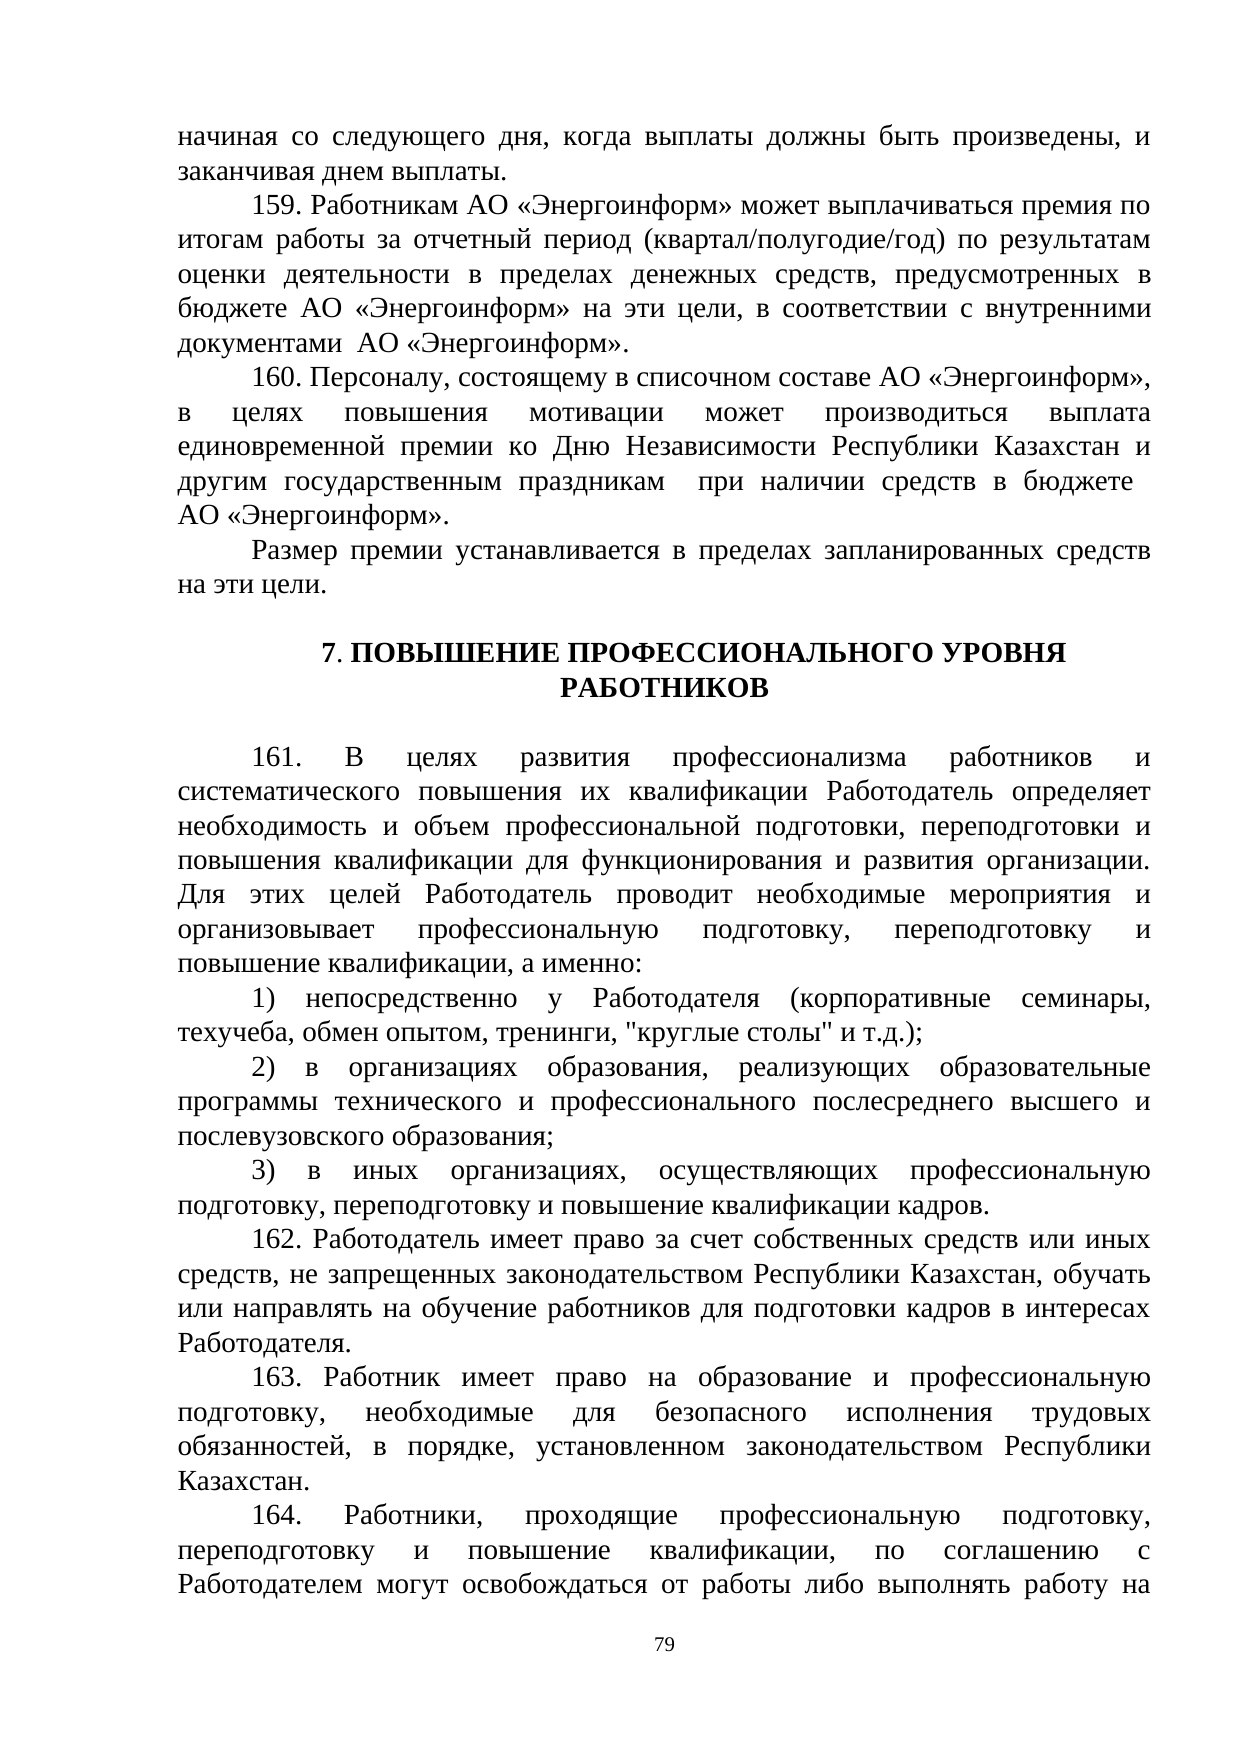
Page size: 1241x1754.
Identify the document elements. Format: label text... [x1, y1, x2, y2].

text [177, 1497, 1152, 1600]
text Размер премии устанавливается в пределах запланированных средств на эти цели. [177, 532, 1152, 600]
text 162. Работодатель имеет право за счет собственных средств или иных средств, не запрещенных законодательством Республики Казахстан, обучать или направлять на обучение работников для подготовки кадров в интересах Работодателя. [177, 1221, 1152, 1358]
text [177, 118, 1152, 186]
text 160. Персоналу, состоящему в списочном составе АО «Энергоинформ», в целях повышения мотивации может производиться выплата единовременной премии ко Дню Независимости Республики Казахстан и другим государственным праздникам при наличии средств в бюджете АО «Энергоинформ». [177, 359, 1152, 531]
list 163. Работник имеет право на образование и профессиональную подготовку, необходимые для безопасного исполнения трудовых обязанностей, в порядке, установленном законодательством Республики Казахстан. [177, 1359, 1152, 1496]
list 2) в организациях образования, реализующих образовательные программы технического и профессионального послесреднего высшего и послевузовского образования; [177, 1049, 1152, 1152]
list 161. В целях развития профессионализма работников и систематического повышения их квалификации Работодатель определяет необходимость и объем профессиональной подготовки, переподготовки и повышения квалификации для функционирования и развития организации. Для этих целей Работодатель проводит необходимые мероприятия и организовывает профессиональную подготовку, переподготовку и повышение квалификации, а именно: [177, 739, 1152, 979]
text 159. Работникам АО «Энергоинформ» может выплачиваться премия по итогам работы за отчетный период (квартал/полугодие/год) по результатам оценки деятельности в пределах денежных средств, предусмотренных в бюджете АО «Энергоинформ» на эти цели, в соответствии с внутренними документами АО «Энергоинформ». [177, 187, 1152, 358]
list 7. ПОВЫШЕНИЕ ПРОФЕССИОНАЛьного уровня РАБОТНИКОВ [177, 635, 1152, 703]
list 3) в иных организациях, осуществляющих профессиональную подготовку, переподготовку и повышение квалификации кадров. [177, 1152, 1152, 1221]
list 1) непосредственно у Работодателя (корпоративные семинары, техучеба, обмен опытом, тренинги, "круглые столы" и т.д.); [177, 980, 1152, 1048]
